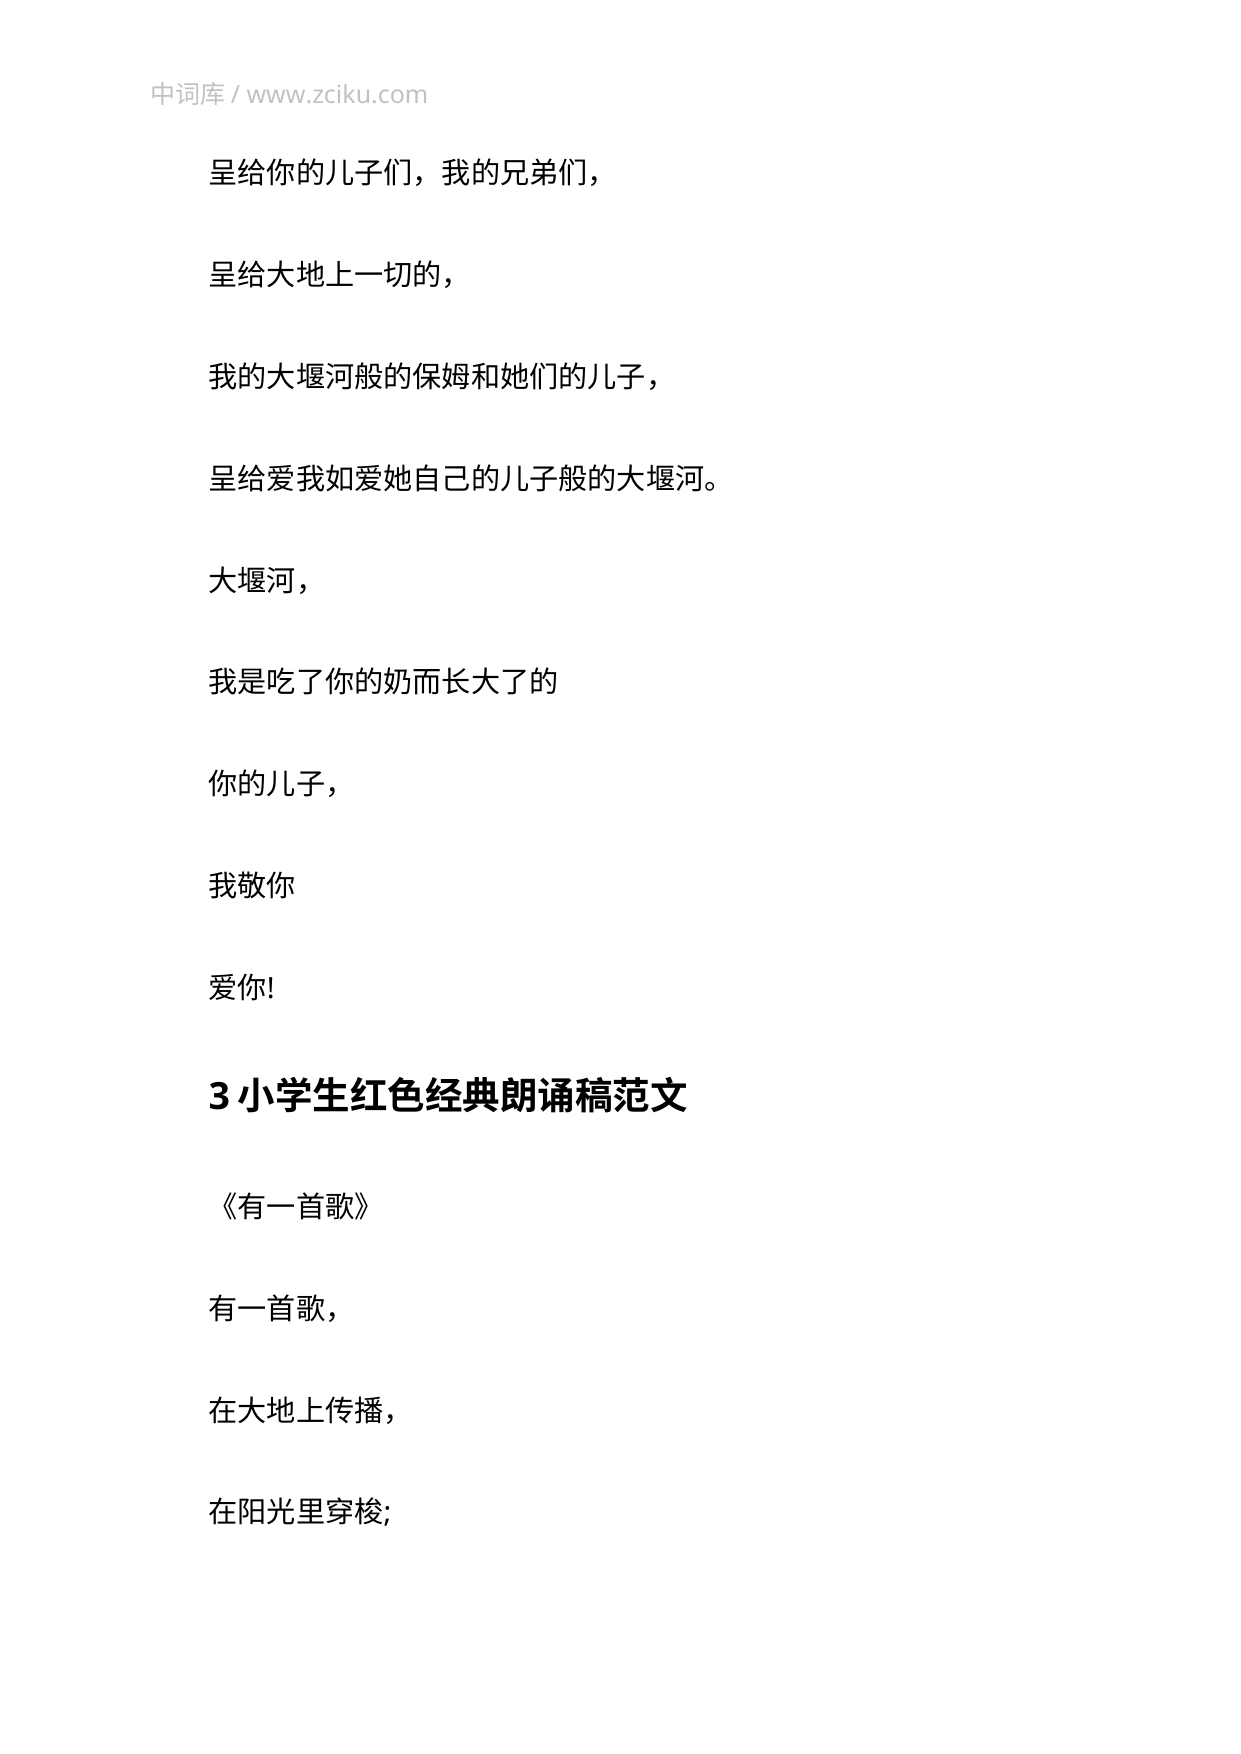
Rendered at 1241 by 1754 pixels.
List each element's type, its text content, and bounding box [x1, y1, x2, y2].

text 在阳光里穿梭; [150, 1489, 1090, 1531]
text 《有一首歌》 [150, 1184, 1090, 1226]
text 我是吃了你的奶而长大了的 [150, 659, 1090, 701]
text 呈给爱我如爱她自己的儿子般的大堰河。 [150, 455, 1090, 498]
text 我敬你 [150, 862, 1090, 905]
text 大堰河， [150, 557, 1090, 599]
text 爱你! [150, 964, 1090, 1007]
text 3小学生红色经典朗诵稿范文 [150, 1066, 1090, 1121]
text 我的大堰河般的保姆和她们的儿子， [150, 353, 1090, 396]
text 你的儿子， [150, 761, 1090, 803]
text 呈给大地上一切的， [150, 252, 1090, 294]
text 呈给你的儿子们，我的兄弟们， [150, 150, 1090, 192]
text 在大地上传播， [150, 1387, 1090, 1429]
text 有一首歌， [150, 1286, 1090, 1328]
